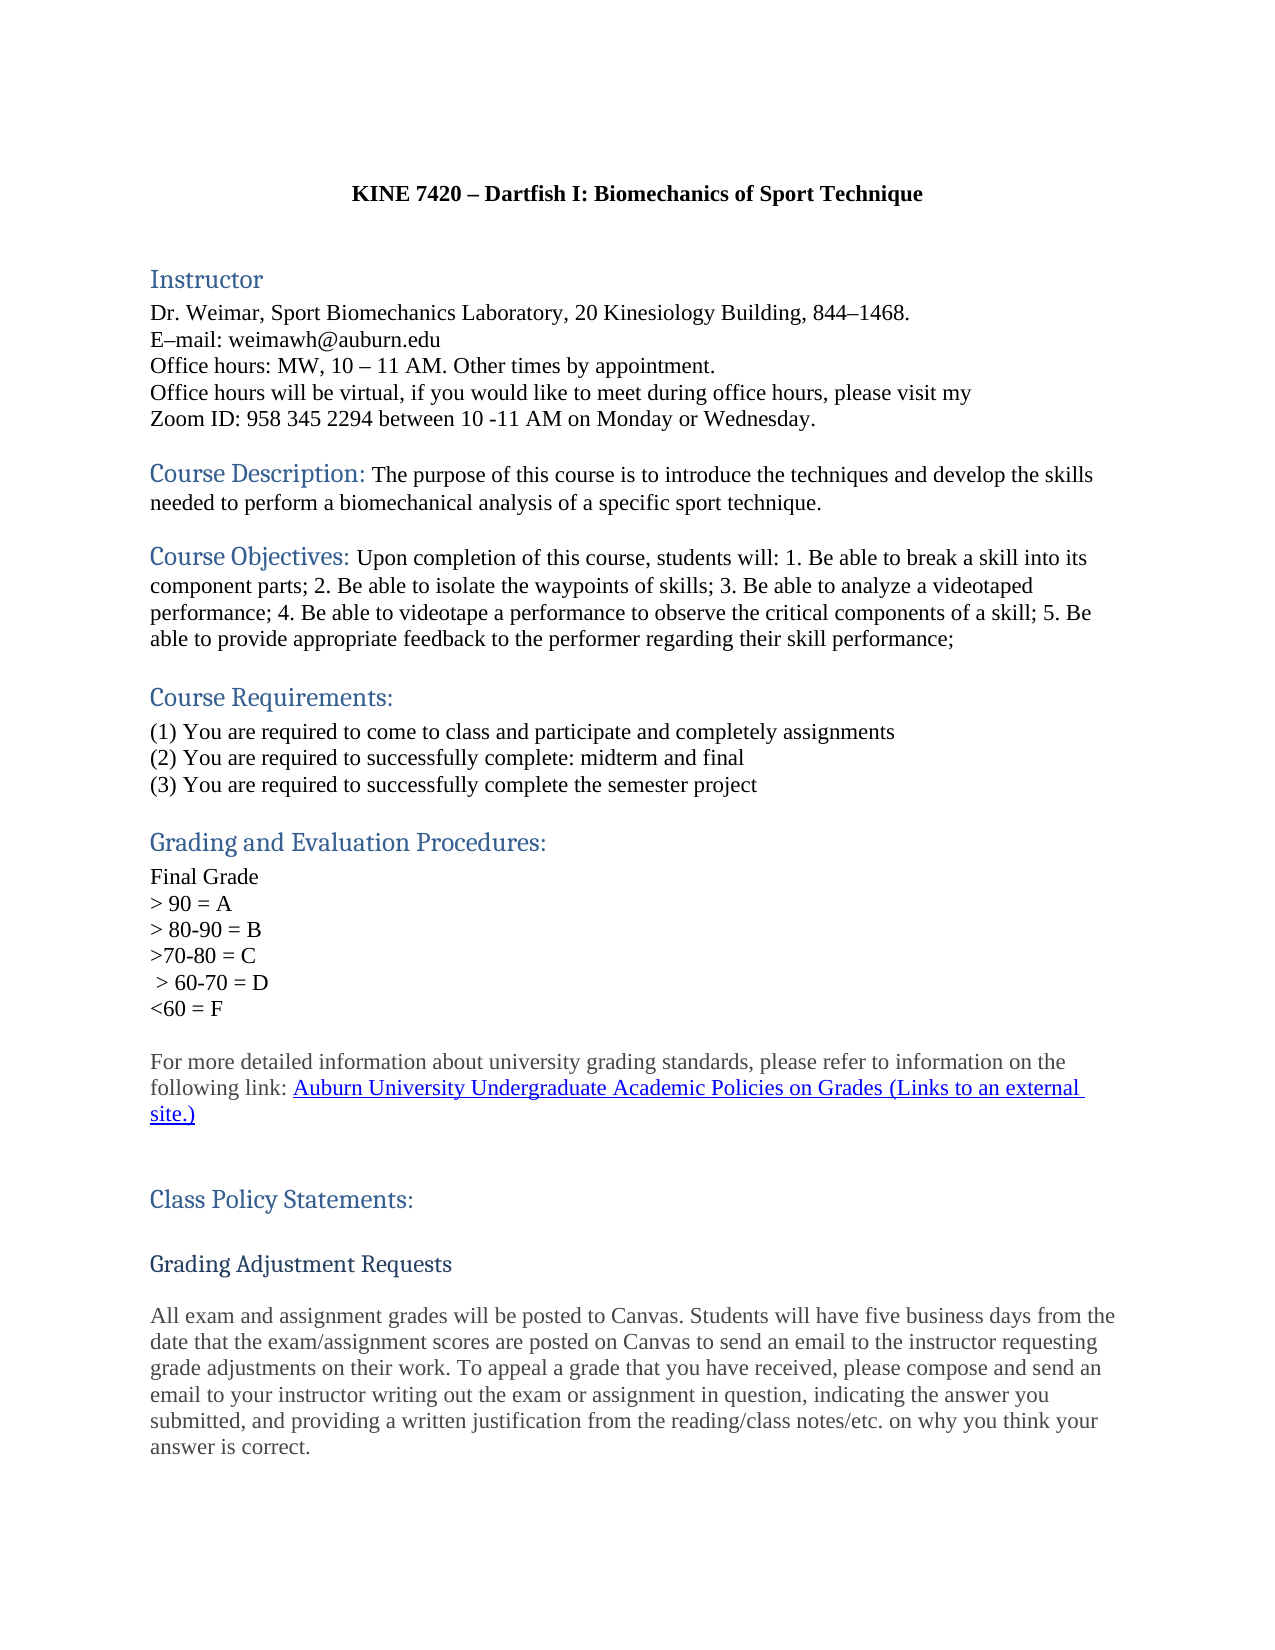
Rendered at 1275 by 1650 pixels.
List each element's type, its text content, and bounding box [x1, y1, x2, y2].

subtitle Instructor [150, 264, 1125, 295]
text >70-80 = C [150, 942, 1125, 969]
text E–mail: weimawh@auburn.edu [150, 326, 1125, 352]
text > 90 = A [150, 889, 1125, 916]
text (2) You are required to successfully complete: midterm and final [150, 744, 1125, 771]
subtitle Course Requirements: [150, 682, 1125, 713]
subtitle Grading Adjustment Requests [150, 1250, 1125, 1279]
text > 60-70 = D [150, 969, 1125, 995]
text (1) You are required to come to class and participate and completely assignments [150, 718, 1125, 744]
subtitle Class Policy Statements: [150, 1184, 1125, 1215]
text Office hours: MW, 10 – 11 AM. Other times by appointment. [150, 352, 1125, 378]
text Office hours will be virtual, if you would like to meet during office hours, please visit my [150, 378, 1125, 405]
text Final Grade [150, 863, 1125, 889]
text For more detailed information about university grading standards, please refer to information on the following link: Auburn University Undergraduate Academic Policies on Grades (Links to an external site.) [150, 1048, 1125, 1127]
text Course Description: The purpose of this course is to introduce the techniques and develop the skills needed to perform a biomechanical analysis of a specific sport technique. [150, 458, 1125, 515]
subtitle Grading and Evaluation Procedures: [150, 827, 1125, 859]
text Dr. Weimar, Sport Biomechanics Laboratory, 20 Kinesiology Building, 844–1468. [150, 299, 1125, 326]
text <60 = F [150, 995, 1125, 1021]
text > 80-90 = B [150, 916, 1125, 942]
text Course Objectives: Upon completion of this course, students will: 1. Be able to break a skill into its component parts; 2. Be able to isolate the waypoints of skills; 3. Be able to analyze a videotaped performance; 4. Be able to videotape a performance to observe the critical components of a skill; 5. Be able to provide appropriate feedback to the performer regarding their skill performance; [150, 541, 1125, 652]
text KINE 7420 – Dartfish I: Biomechanics of Sport Technique [150, 181, 1125, 207]
text All exam and assignment grades will be posted to Canvas. Students will have five business days from the date that the exam/assignment scores are posted on Canvas to send an email to the instructor requesting grade adjustments on their work. To appeal a grade that you have received, please compose and send an email to your instructor writing out the exam or assignment in question, indicating the answer you submitted, and providing a written justification from the reading/class notes/etc. on why you think your answer is correct. [150, 1302, 1125, 1460]
text (3) You are required to successfully complete the semester project [150, 771, 1125, 797]
text Zoom ID: 958 345 2294 between 10 -11 AM on Monday or Wednesday. [150, 405, 1125, 431]
